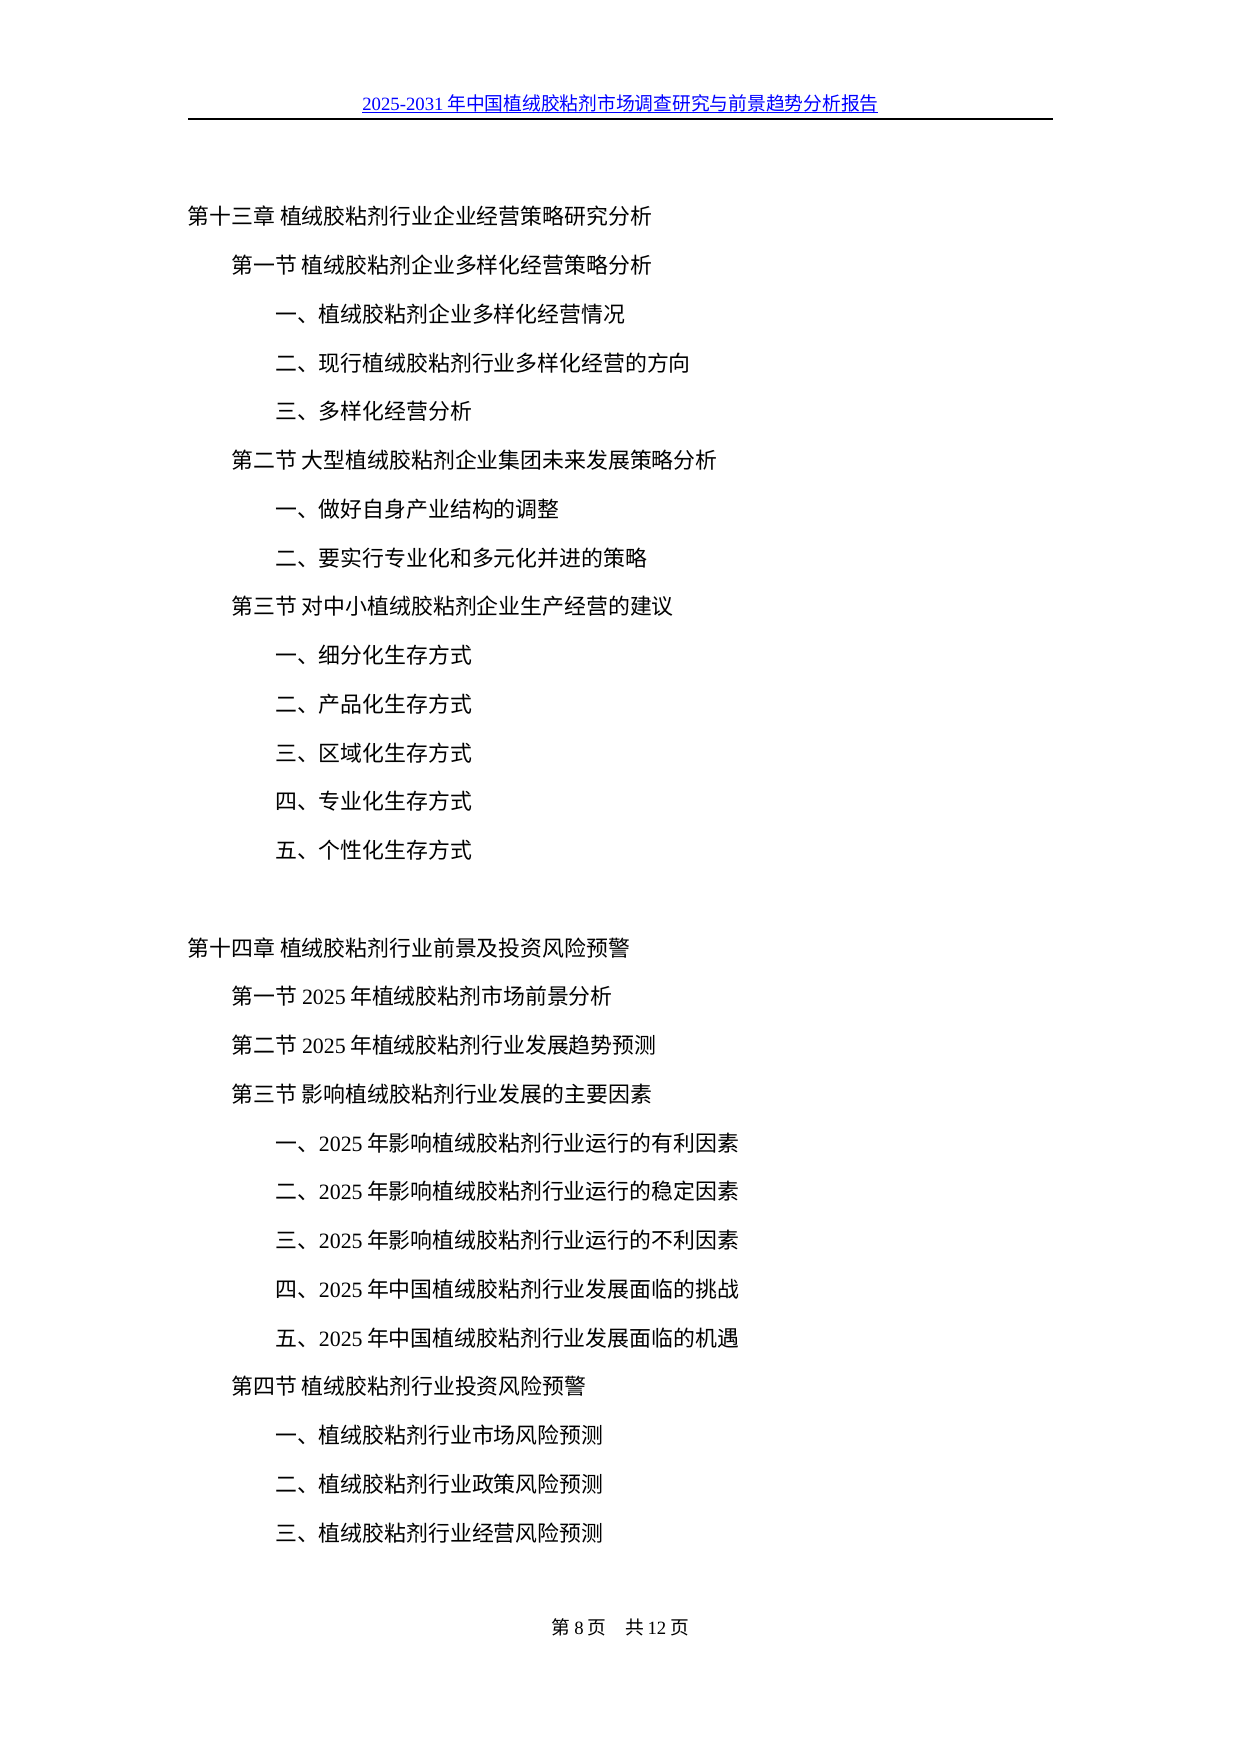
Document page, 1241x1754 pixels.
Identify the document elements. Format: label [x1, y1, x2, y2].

text [187, 150, 1053, 1548]
